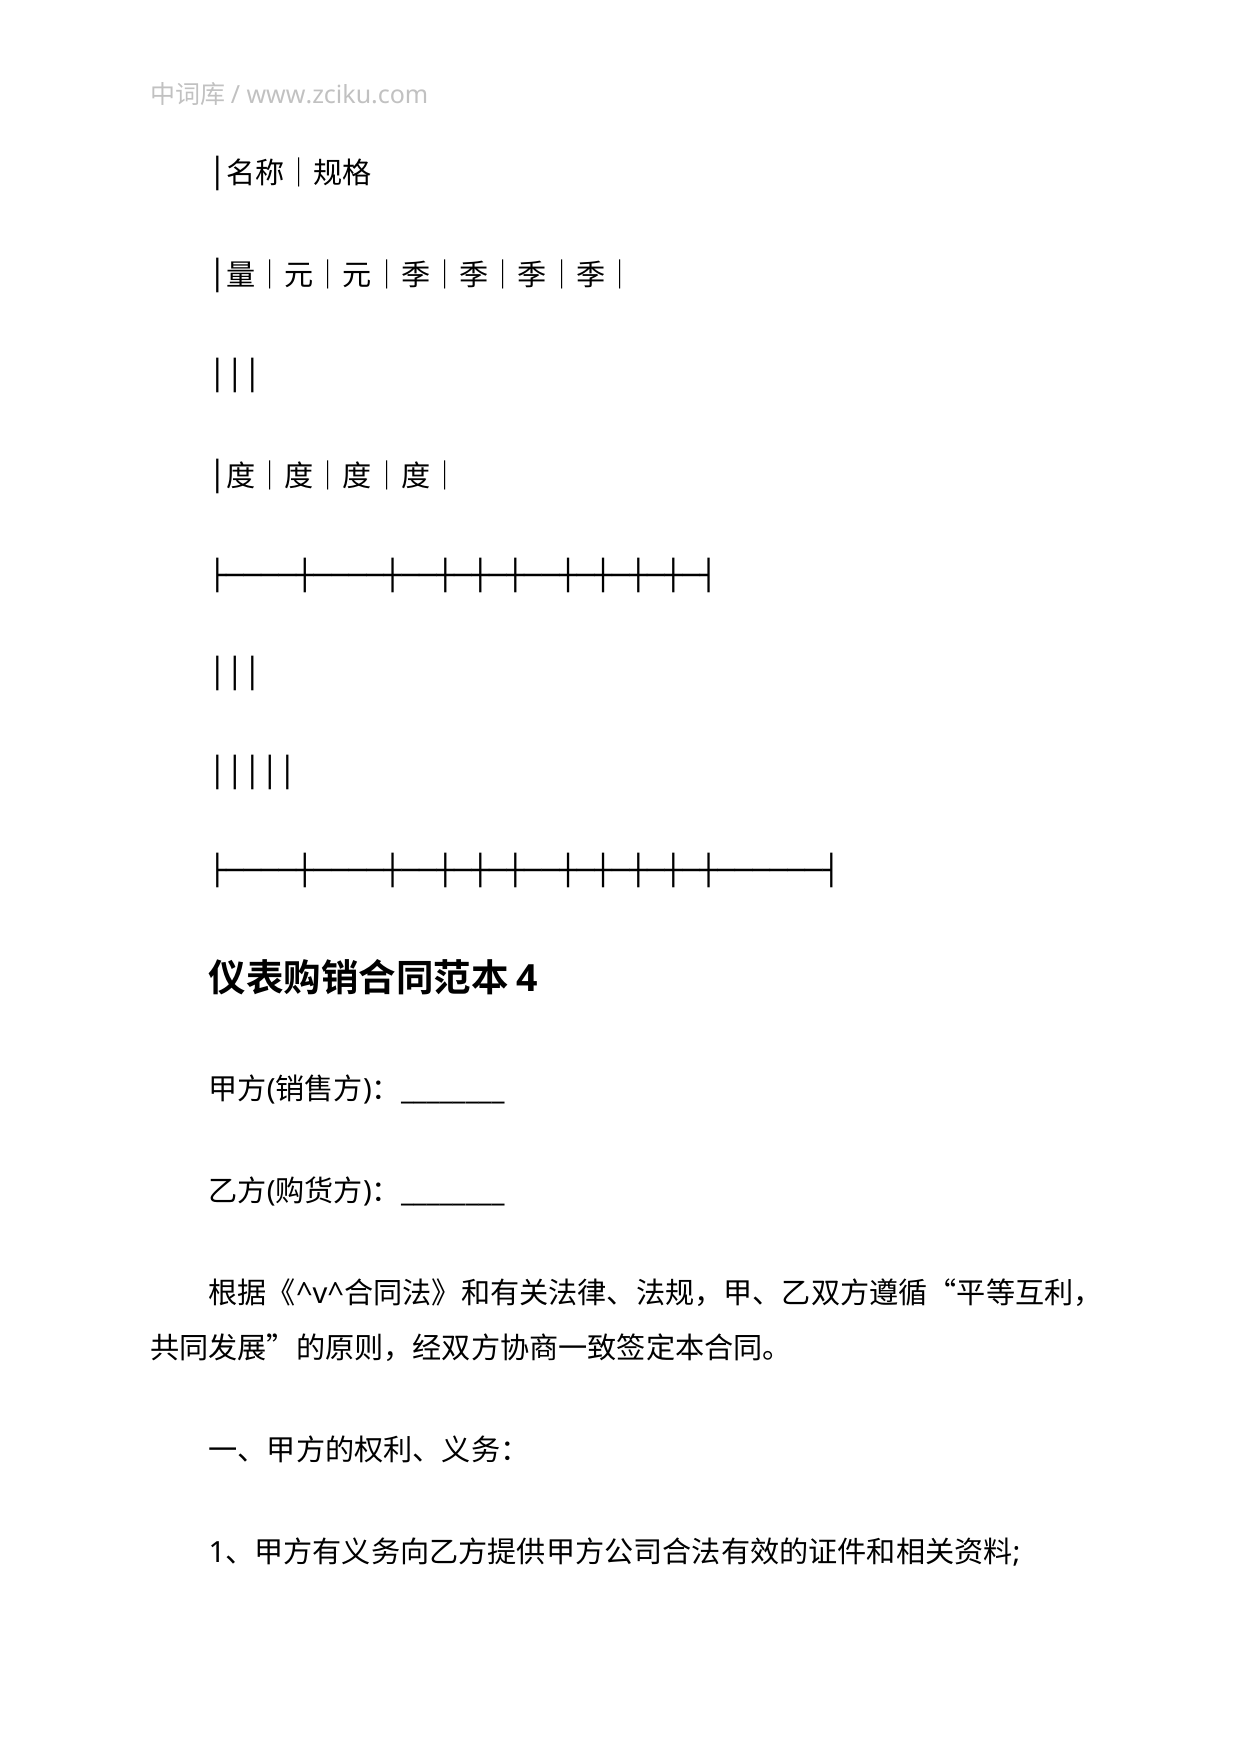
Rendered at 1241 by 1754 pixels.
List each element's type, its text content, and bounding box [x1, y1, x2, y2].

text 一、甲方的权利、义务： [150, 1426, 1090, 1469]
text 1、甲方有义务向乙方提供甲方公司合法有效的证件和相关资料; [150, 1528, 1090, 1571]
text │││ [150, 653, 1090, 692]
text 仪表购销合同范本4 [150, 948, 1090, 1003]
text │量│元│元│季│季│季│季│ [150, 252, 1090, 294]
text ├────┼────┼──┼─┼─┼──┼─┼─┼─┼─┤ [150, 554, 1090, 594]
text 乙方(购货方)：________ [150, 1168, 1090, 1210]
text │││ [150, 354, 1090, 394]
text │度│度│度│度│ [150, 452, 1090, 495]
text │││││ [150, 751, 1090, 791]
text 甲方(销售方)：________ [150, 1066, 1090, 1108]
text 根据《^v^合同法》和有关法律、法规，甲、乙双方遵循“平等互利，共同发展”的原则，经双方协商一致签定本合同。 [150, 1270, 1090, 1367]
text │名称│规格 [150, 150, 1090, 192]
text ├────┼────┼──┼─┼─┼──┼─┼─┼─┼─┼──────┤ [150, 850, 1090, 889]
